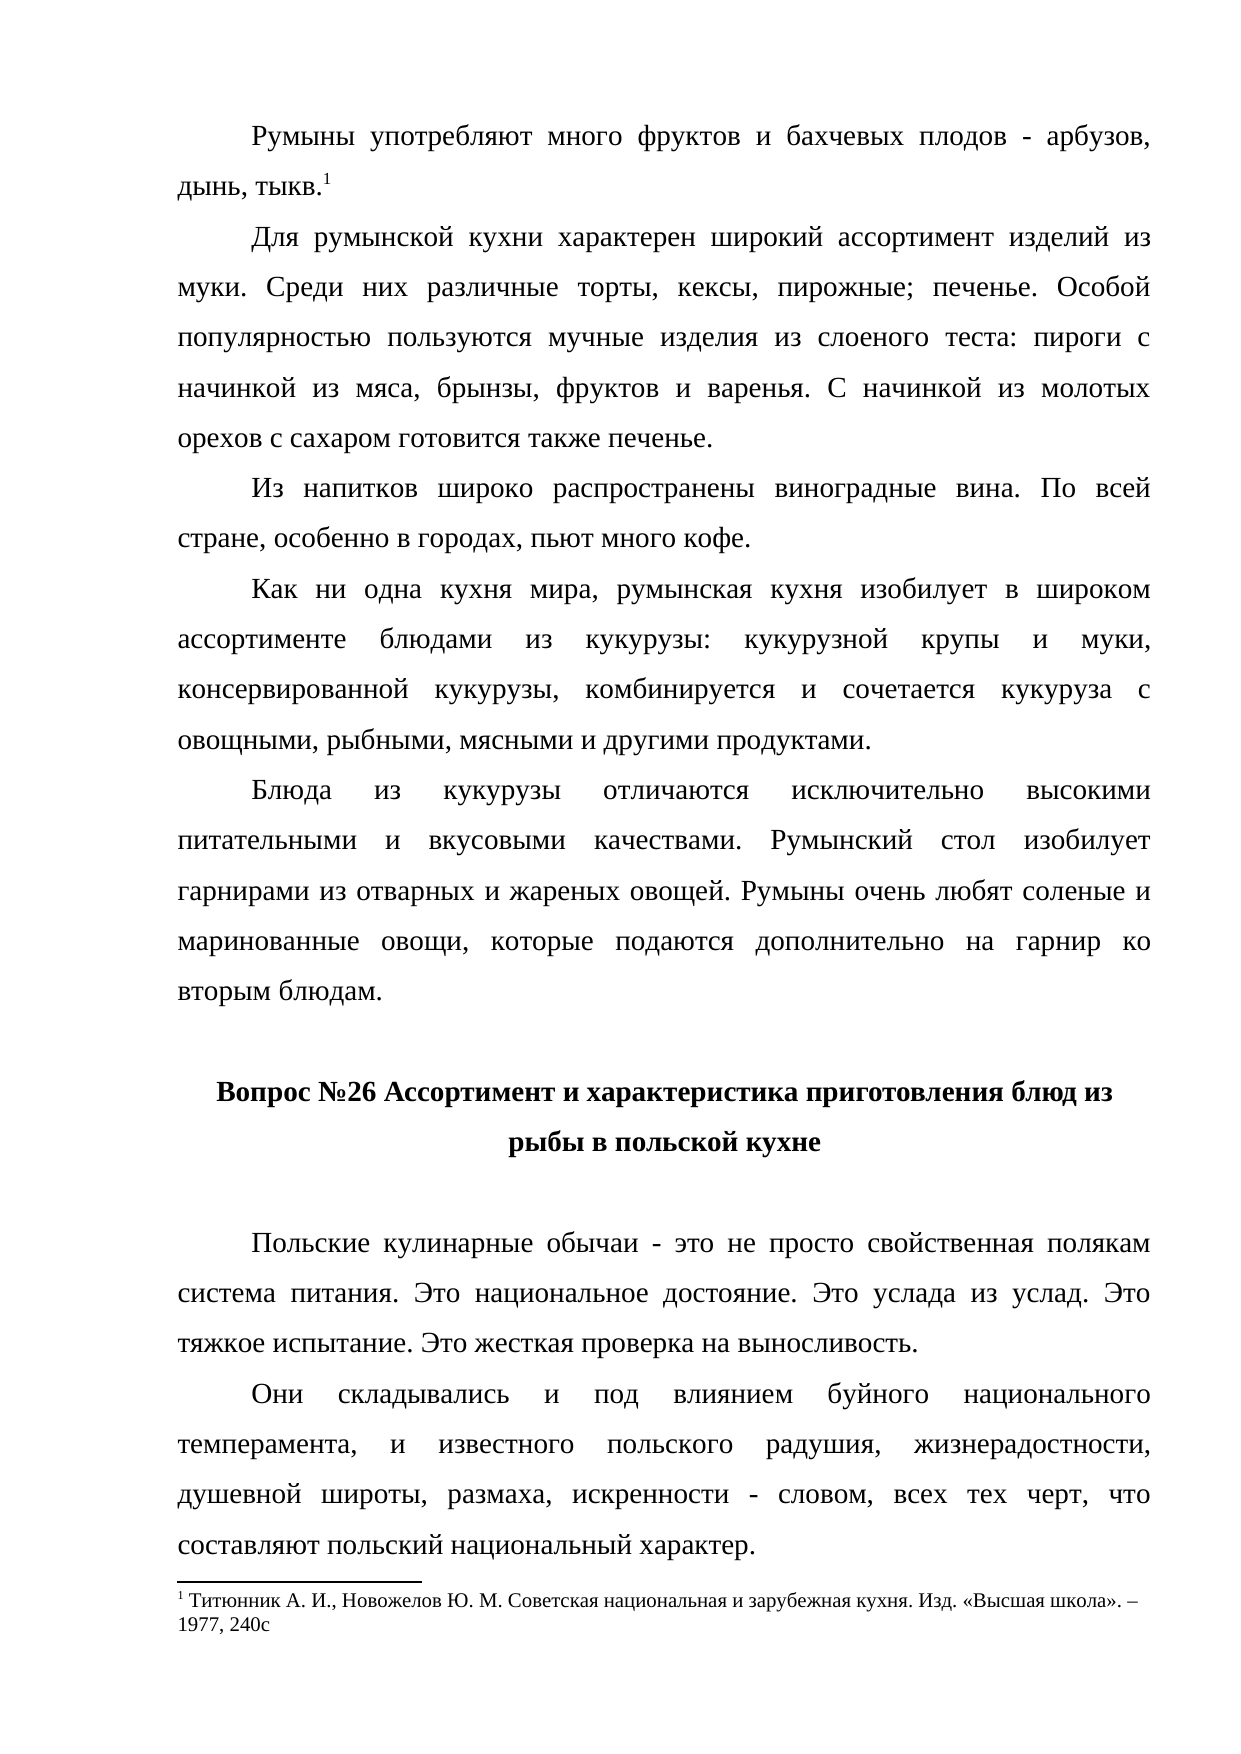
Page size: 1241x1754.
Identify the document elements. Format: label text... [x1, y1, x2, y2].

text Они складывались и под влиянием буйного национального темперамента, и известного польского радушия, жизнерадостности, душевной широты, размаха, искренности - словом, всех тех черт, что составляют польский национальный характер. [177, 1376, 1152, 1560]
text Польские кулинарные обычаи - это не просто свойственная полякам система питания. Это национальное достояние. Это услада из услад. Это тяжкое испытание. Это жесткая проверка на выносливость. [177, 1225, 1152, 1359]
text Для румынской кухни характерен широкий ассортимент изделий из муки. Среди них различные торты, кексы, пирожные; печенье. Особой популярностью пользуются мучные изделия из слоеного теста: пироги с начинкой из мяса, брынзы, фруктов и варенья. С начинкой из молотых орехов с сахаром готовится также печенье. [177, 219, 1152, 453]
text Как ни одна кухня мира, румынская кухня изобилует в широком ассортименте блюдами из кукурузы: кукурузной крупы и муки, консервированной кукурузы, комбинируется и сочетается кукуруза с овощными, рыбными, мясными и другими продуктами. [177, 571, 1152, 755]
subtitle Вопрос №26 Ассортимент и характеристика приготовления блюд из рыбы в польской кухне [177, 1074, 1152, 1158]
text Из напитков широко распространены виноградные вина. По всей стране, особенно в городах, пьют много кофе. [177, 470, 1152, 554]
text Румыны употребляют много фруктов и бахчевых плодов - арбузов, дынь, тыкв. [177, 118, 1152, 202]
text Блюда из кукурузы отличаются исключительно высокими питательными и вкусовыми качествами. Румынский стол изобилует гарнирами из отварных и жареных овощей. Румыны очень любят соленые и маринованные овощи, которые подаются дополнительно на гарнир ко вторым блюдам. [177, 772, 1152, 1007]
